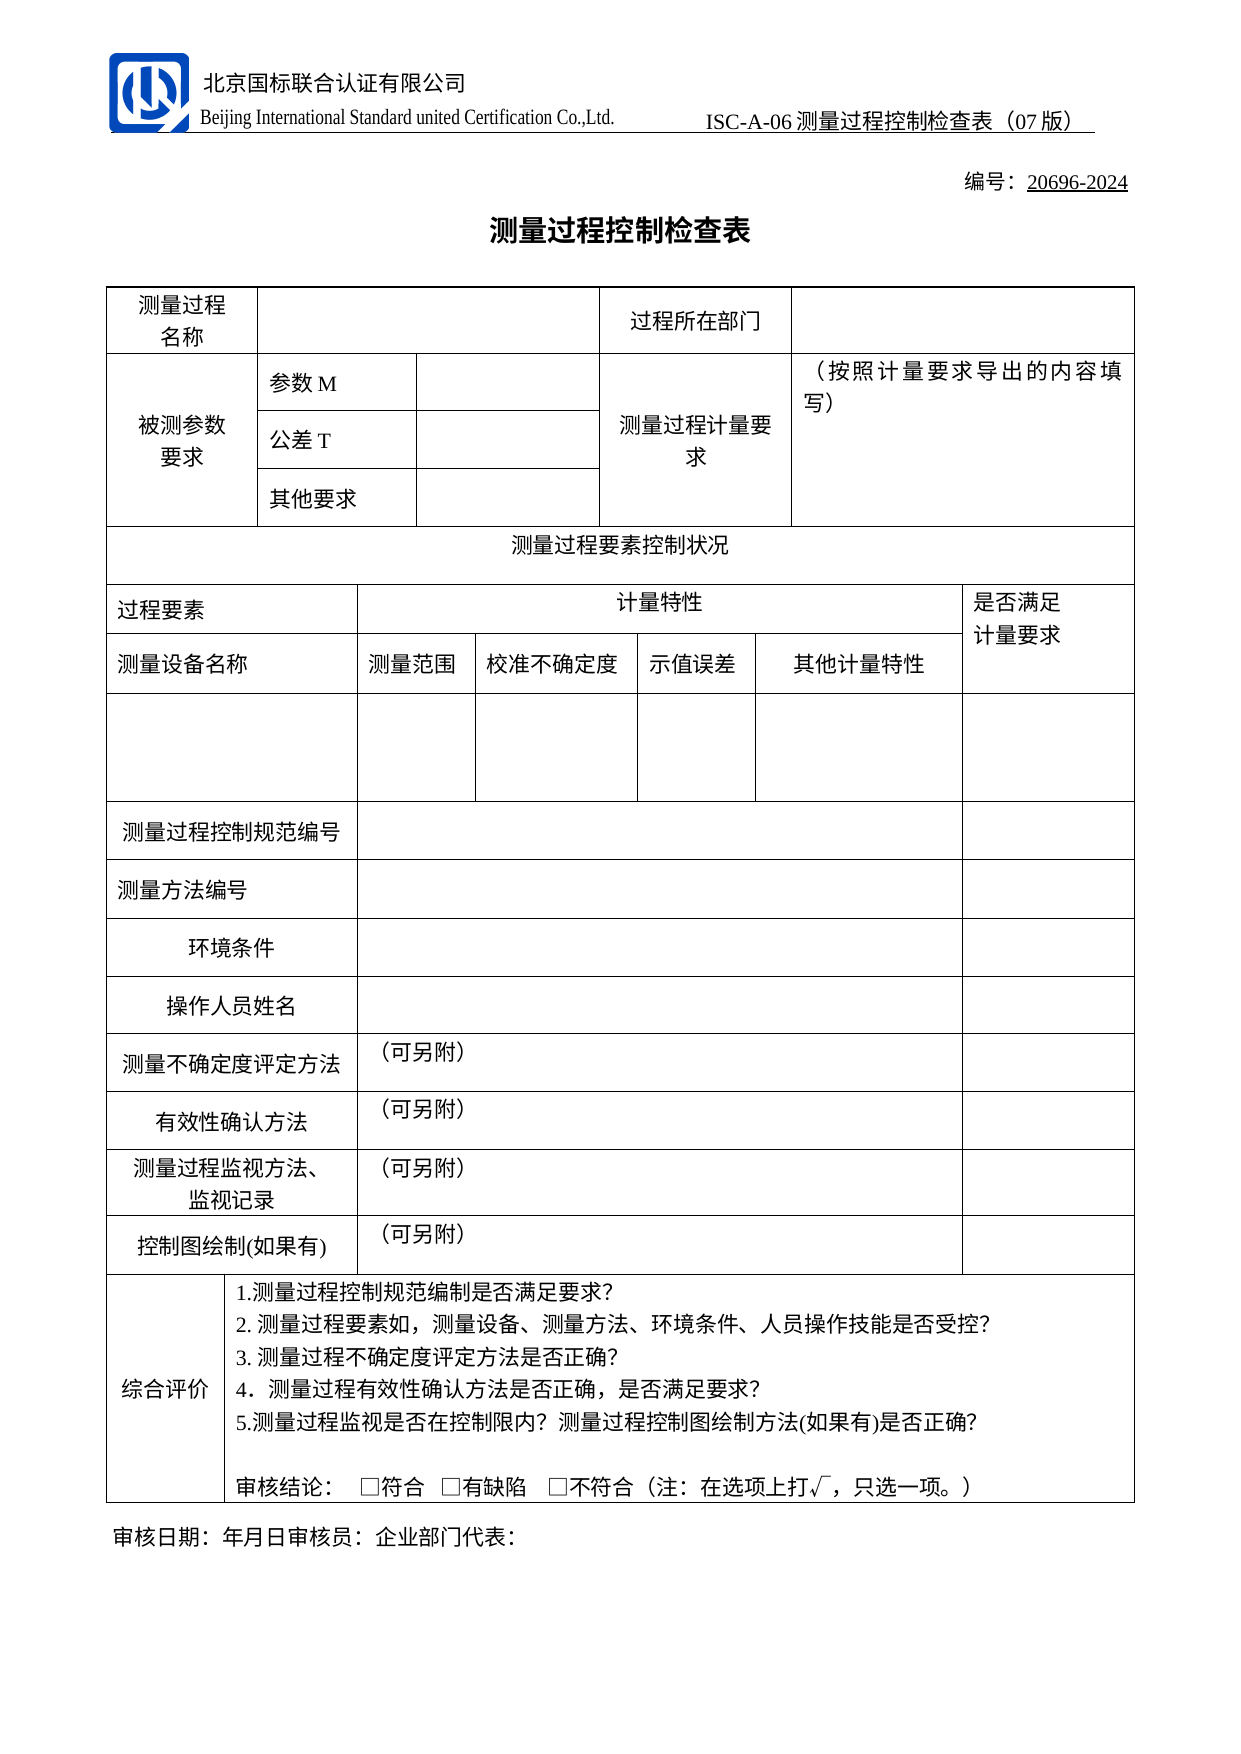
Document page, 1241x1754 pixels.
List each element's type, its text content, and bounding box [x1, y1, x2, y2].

table_header [258, 288, 599, 352]
table_cell [963, 860, 1134, 918]
table_cell 校准不确定度 [476, 634, 637, 692]
table_cell 环境条件 [107, 919, 357, 976]
table_cell 测量过程计量要求 [600, 354, 791, 526]
table_cell [963, 1150, 1134, 1215]
table_cell [358, 860, 962, 918]
table_cell 有效性确认方法 [107, 1092, 357, 1149]
table_cell （可另附） [358, 1216, 962, 1273]
table_cell [963, 694, 1134, 801]
table_cell 综合评价 [107, 1275, 224, 1502]
table_cell 示值误差 [638, 634, 755, 692]
table_cell （可另附） [358, 1150, 962, 1215]
table_cell [963, 977, 1134, 1033]
table_cell 测量过程监视方法、 监视记录 [107, 1150, 357, 1215]
table_cell 其他要求 [258, 469, 416, 526]
table_cell [358, 919, 962, 976]
picture [109, 53, 189, 133]
table_cell 其他计量特性 [756, 634, 962, 692]
table_cell 操作人员姓名 [107, 977, 357, 1033]
table_cell [107, 694, 357, 801]
table_cell [417, 411, 599, 468]
table_cell [963, 1092, 1134, 1149]
text 审核日期：年月日审核员：企业部门代表： [112, 1519, 1128, 1552]
table_cell 计量特性 [358, 585, 962, 633]
table_cell [963, 802, 1134, 859]
table_cell [963, 1216, 1134, 1273]
table_cell [476, 694, 637, 801]
table_cell 1.测量过程控制规范编制是否满足要求？ 2. 测量过程要素如，测量设备、测量方法、环境条件、人员操作技能是否受控？ 3. 测量过程不确定度评定方法是否正确？ 4．测量过程有效性确认方法是否正确，是否满足要求？ 5.测量过程监视是否在控制限内？测量过程控制图绘制方法(如果有)是否正确？ 审核结论： □符合 □有缺陷 □不符合（注：在选项上打√，只选一项。） [225, 1275, 1134, 1502]
table_cell 控制图绘制(如果有) [107, 1216, 357, 1273]
table_cell 参数M [258, 354, 416, 410]
table_cell 过程要素 [107, 585, 357, 633]
table_cell （按照计量要求导出的内容填写） [792, 354, 1134, 526]
table_cell （可另附） [358, 1034, 962, 1091]
table_cell [963, 1034, 1134, 1091]
table_header [792, 288, 1134, 352]
table_cell [358, 694, 475, 801]
table_header 测量过程 名称 [107, 288, 257, 352]
table_cell [417, 469, 599, 526]
table_header 过程所在部门 [600, 288, 791, 352]
table_cell 被测参数 要求 [107, 354, 257, 526]
table_cell 测量方法编号 [107, 860, 357, 918]
table_cell 公差T [258, 411, 416, 468]
text 编号：20696-2024 [112, 164, 1128, 196]
table_cell [358, 802, 962, 859]
table_cell （可另附） [358, 1092, 962, 1149]
table_cell [963, 919, 1134, 976]
table_cell [417, 354, 599, 410]
table_cell 测量过程要素控制状况 [107, 527, 1134, 584]
table_cell [756, 694, 962, 801]
table_cell 测量不确定度评定方法 [107, 1034, 357, 1091]
table_cell 测量范围 [358, 634, 475, 692]
table_cell 测量过程控制规范编号 [107, 802, 357, 859]
table_cell 是否满足 计量要求 [963, 585, 1134, 692]
table_cell [358, 977, 962, 1033]
table_cell [638, 694, 755, 801]
table_cell 测量设备名称 [107, 634, 357, 692]
text 测量过程控制检查表 [112, 196, 1128, 261]
